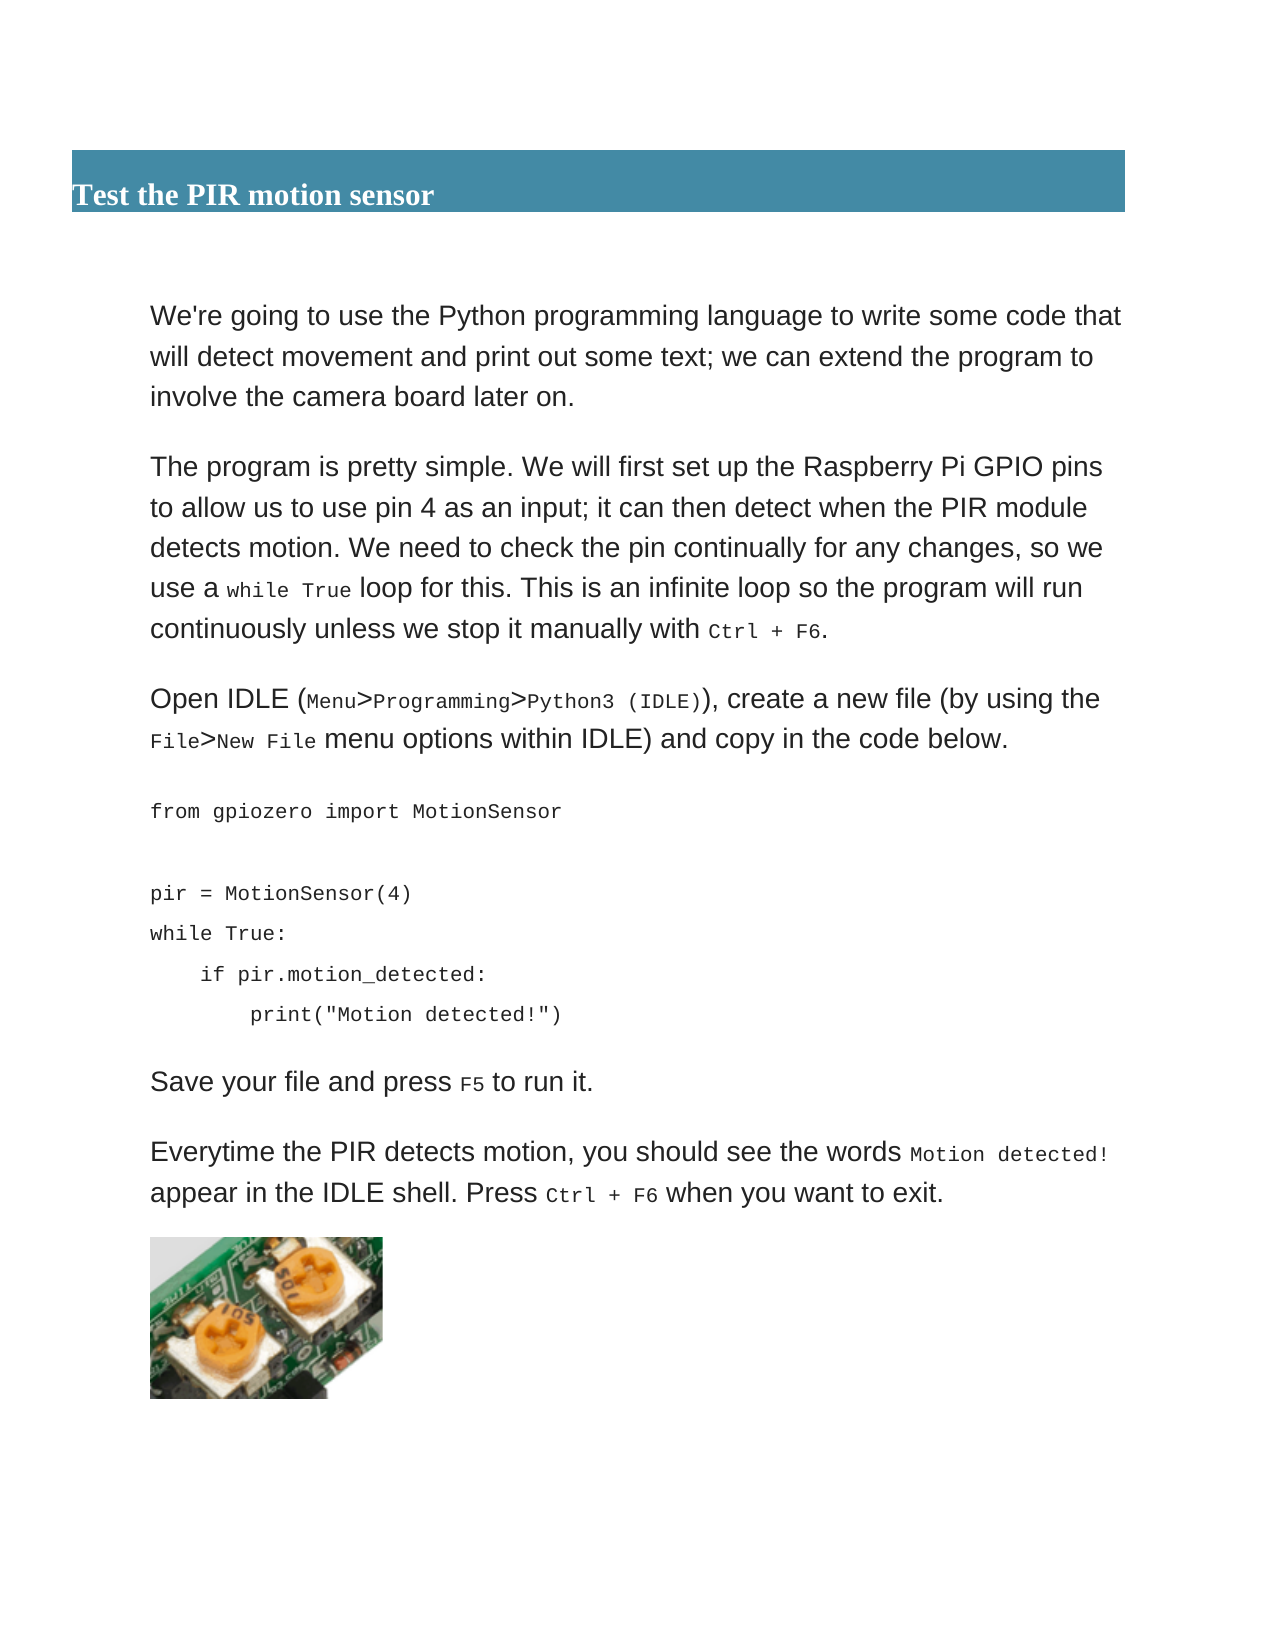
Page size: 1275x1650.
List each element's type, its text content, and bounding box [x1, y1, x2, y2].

text print("Motion detected!") [150, 987, 1125, 1028]
text We're going to use the Python programming language to write some code that will detect movement and print out some text; we can extend the program to involve the camera board later on. [150, 291, 1125, 412]
text Test the PIR motion sensor [72, 150, 1125, 212]
text Save your file and press F5 to run it. [150, 1057, 1125, 1098]
text from gpiozero import MotionSensor [150, 784, 1125, 825]
text while True: [150, 906, 1125, 947]
text pir = MotionSensor(4) [150, 866, 1125, 906]
text if pir.motion_detected: [150, 947, 1125, 987]
text Everytime the PIR detects motion, you should see the words Motion detected! appear in the IDLE shell. Press Ctrl + F6 when you want to exit. [150, 1127, 1125, 1208]
text Open IDLE (Menu>Programming>Python3 (IDLE)), create a new file (by using the File>New File menu options within IDLE) and copy in the code below. [150, 674, 1125, 755]
picture [150, 1237, 383, 1399]
text The program is pretty simple. We will first set up the Raspberry Pi GPIO pins to allow us to use pin 4 as an input; it can then detect when the PIR module detects motion. We need to check the pin continually for any changes, so we use a while True loop for this. This is an infinite loop so the program will run continuously unless we stop it manually with Ctrl + F6. [150, 442, 1125, 645]
